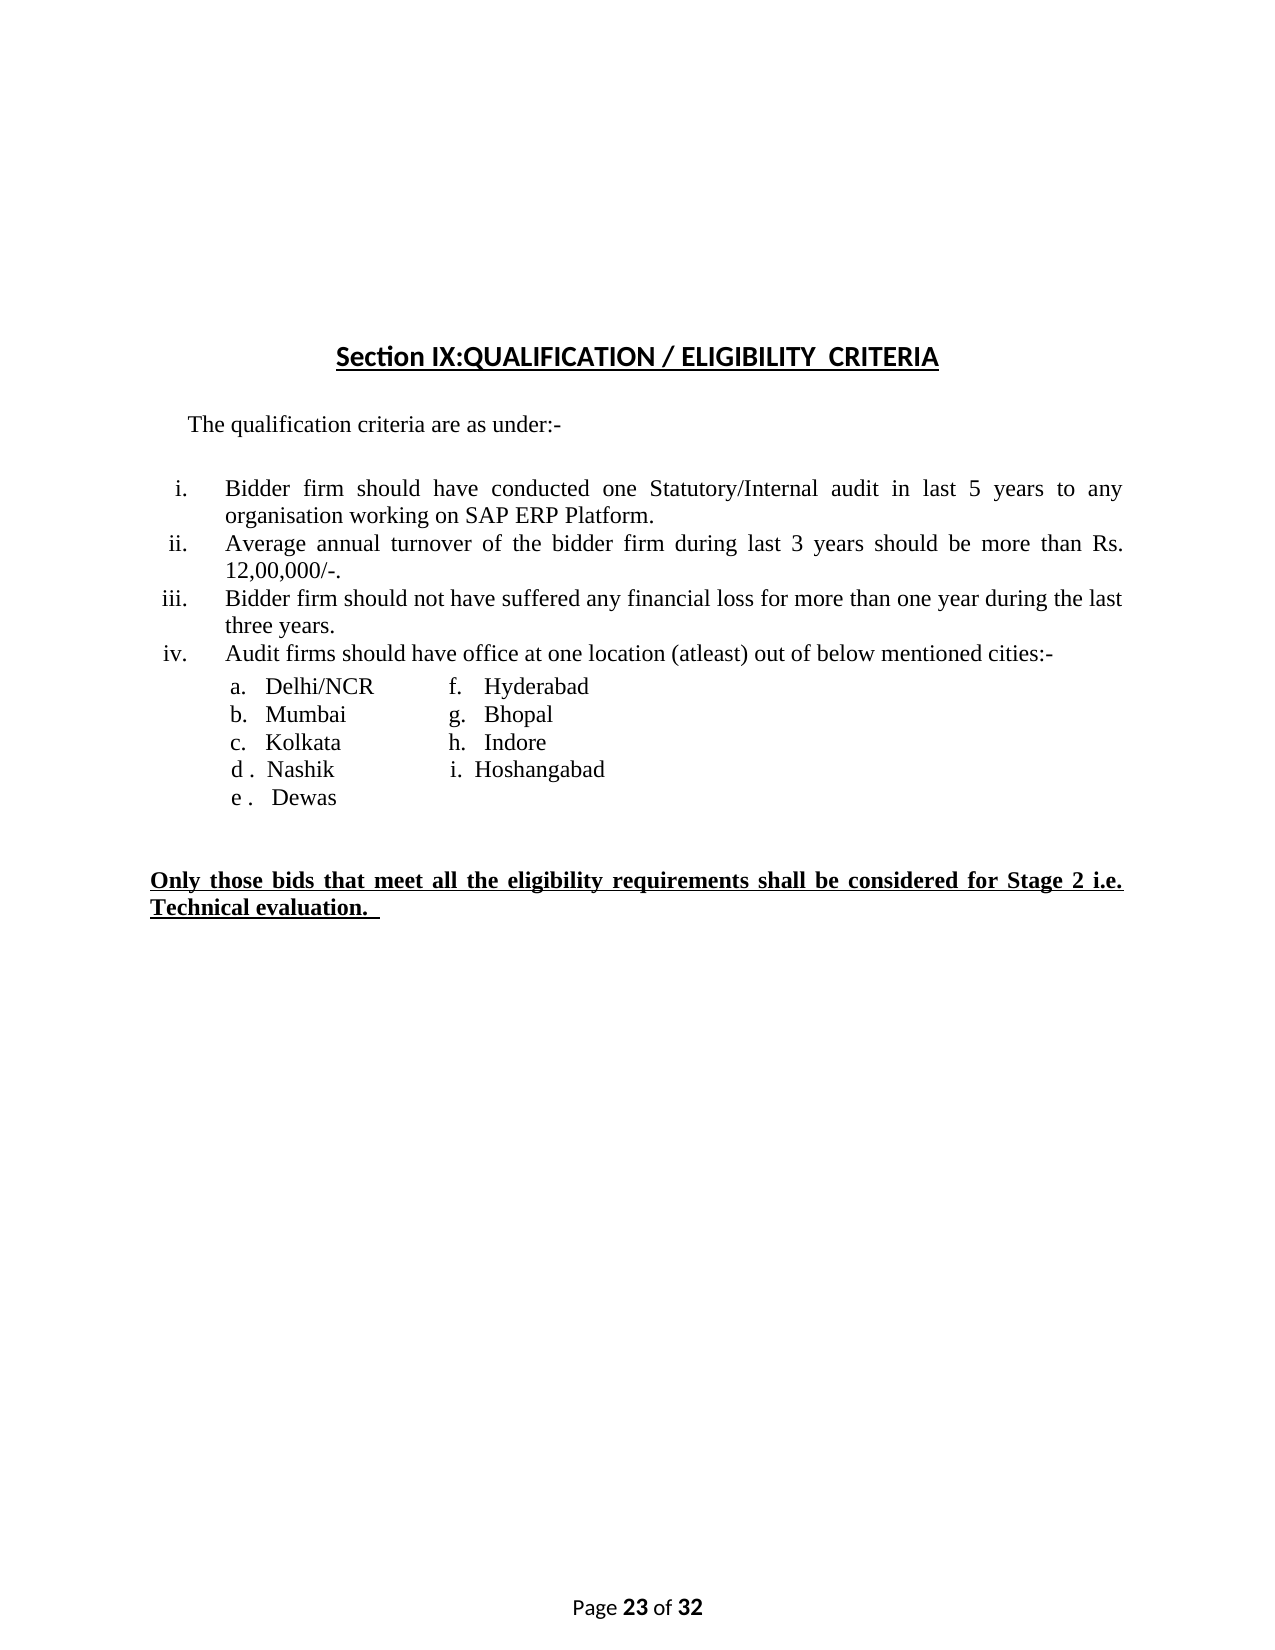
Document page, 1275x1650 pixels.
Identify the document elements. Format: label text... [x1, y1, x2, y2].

text d . Nashik i. Hoshangabad [150, 755, 1125, 783]
list Audit firms should have office at one location (atleast) out of below mentioned cities:- [187, 639, 1125, 667]
text Only those bids that meet all the eligibility requirements shall be considered for Stage 2 i.e. Technical evaluation. [150, 866, 1125, 921]
table_cell b. [230, 700, 265, 728]
list Bidder firm should have conducted one Statutory/Internal audit in last 5 years to any organisation working on SAP ERP Platform. [187, 473, 1125, 529]
table_header f. [448, 667, 484, 699]
text e . Dewas [150, 783, 1125, 811]
table_cell c. [230, 728, 265, 755]
list Average annual turnover of the bidder firm during last 3 years should be more than Rs. 12,00,000/-. [187, 529, 1125, 584]
table_cell Indore [484, 728, 589, 755]
table_cell Kolkata [265, 728, 448, 755]
table_header Delhi/NCR [265, 667, 448, 699]
list Bidder firm should not have suffered any financial loss for more than one year during the last three years. [187, 584, 1125, 639]
table_cell Mumbai [265, 700, 448, 728]
text Section IX:QUALIFICATION / ELIGIBILITY CRITERIA [150, 338, 1125, 374]
text The qualification criteria are as under:- [150, 410, 1125, 438]
table_cell Bhopal [484, 700, 589, 728]
table_header Hyderabad [484, 667, 589, 699]
table_cell g. [448, 700, 484, 728]
table_cell h. [448, 728, 484, 755]
table_header a. [230, 667, 265, 699]
